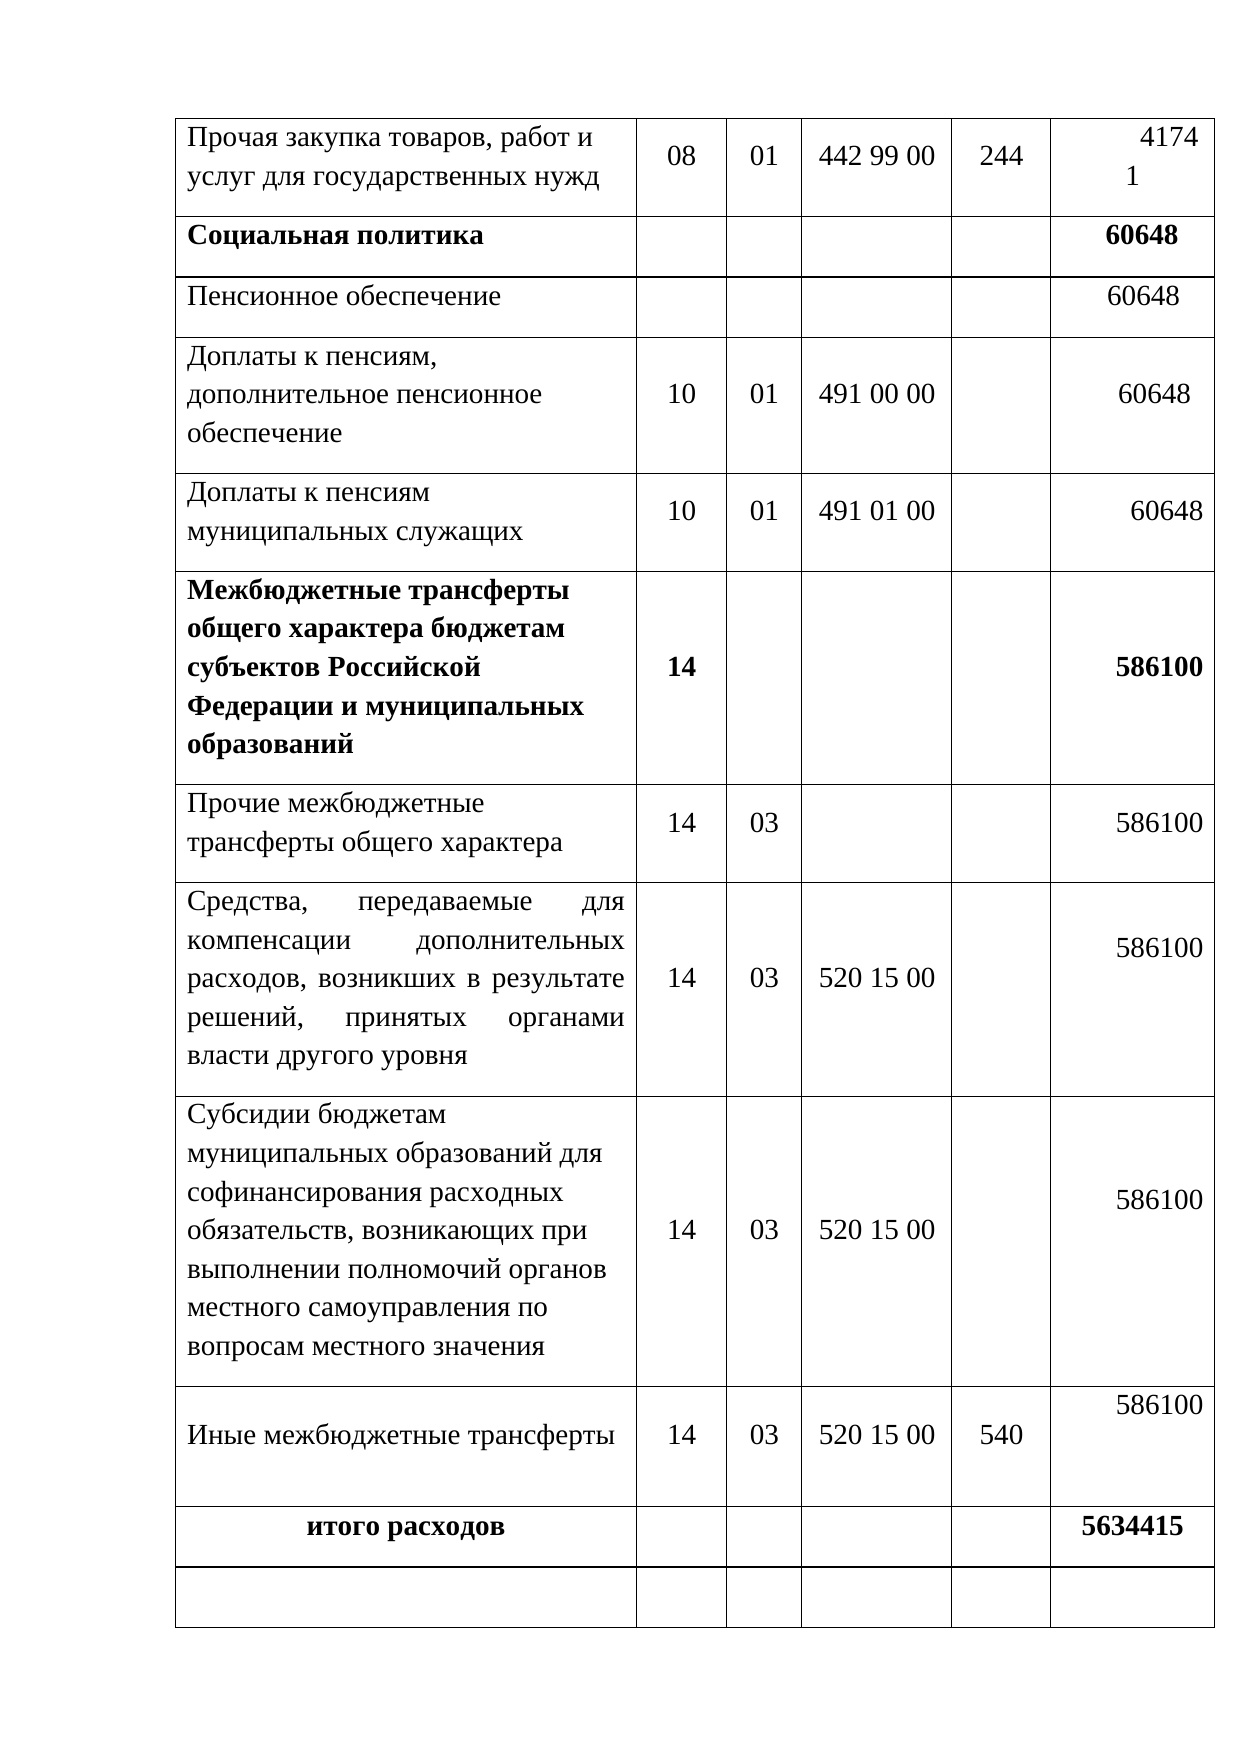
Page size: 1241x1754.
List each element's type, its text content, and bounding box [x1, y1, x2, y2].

table_cell 586100 [1051, 1097, 1214, 1386]
table_cell [802, 572, 951, 784]
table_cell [176, 119, 636, 216]
table_cell 60648 [1051, 338, 1214, 473]
table_cell 442 99 00 [802, 119, 951, 216]
table_cell [802, 1568, 951, 1627]
table_cell Межбюджетные трансферты общего характера бюджетам субъектов Российской Федерации и муниципальных образований [176, 572, 636, 784]
table_cell 41741 [1051, 119, 1214, 216]
table_cell Доплаты к пенсиям муниципальных служащих [176, 474, 636, 571]
table_cell 586100 [1051, 1387, 1214, 1506]
table_cell 540 [952, 1387, 1050, 1506]
table_cell [802, 217, 951, 276]
table_cell 244 [952, 119, 1050, 216]
table_cell [802, 278, 951, 337]
table_cell 08 [637, 119, 726, 216]
table_cell [952, 1507, 1050, 1566]
table_cell [727, 1568, 801, 1627]
table_cell 586100 [1051, 572, 1214, 784]
table_cell 01 [727, 474, 801, 571]
table_cell [802, 785, 951, 882]
table_cell 520 15 00 [802, 1387, 951, 1506]
table_cell Иные межбюджетные трансферты [176, 1387, 636, 1506]
table_cell [637, 217, 726, 276]
table_cell 14 [637, 785, 726, 882]
table_cell Пенсионное обеспечение [176, 278, 636, 337]
table_cell 03 [727, 1387, 801, 1506]
table_cell 60648 [1051, 474, 1214, 571]
table_cell [802, 1507, 951, 1566]
table_cell Субсидии бюджетам муниципальных образований для софинансирования расходных обязательств, возникающих при выполнении полномочий органов местного самоуправления по вопросам местного значения [176, 1097, 636, 1386]
table_cell 14 [637, 572, 726, 784]
table_cell 5634415 [1051, 1507, 1214, 1566]
table_cell [1051, 1568, 1214, 1627]
table_cell 491 00 00 [802, 338, 951, 473]
table_cell Прочие межбюджетные трансферты общего характера [176, 785, 636, 882]
table_cell Социальная политика [176, 217, 636, 276]
table_cell 03 [727, 883, 801, 1096]
table_cell 586100 [1051, 785, 1214, 882]
table_cell [952, 338, 1050, 473]
table_cell 14 [637, 883, 726, 1096]
table_cell 491 01 00 [802, 474, 951, 571]
table_cell Средства, передаваемые для компенсации дополнительных расходов, возникших в результате решений, принятых органами власти другого уровня [176, 883, 636, 1096]
table_cell 03 [727, 785, 801, 882]
table_cell [727, 572, 801, 784]
table_cell 14 [637, 1387, 726, 1506]
table_cell 01 [727, 119, 801, 216]
table_cell [952, 883, 1050, 1096]
table_cell 03 [727, 1097, 801, 1386]
table_cell итого расходов [176, 1507, 636, 1566]
table_cell 14 [637, 1097, 726, 1386]
table_cell 01 [727, 338, 801, 473]
table_cell [637, 278, 726, 337]
table_cell 586100 [1051, 883, 1214, 1096]
table_cell 520 15 00 [802, 1097, 951, 1386]
table_cell [637, 1568, 726, 1627]
table_cell [637, 1507, 726, 1566]
table_cell 520 15 00 [802, 883, 951, 1096]
table_cell [952, 785, 1050, 882]
table_cell 10 [637, 474, 726, 571]
table_cell 60648 [1051, 217, 1214, 276]
table_cell Доплаты к пенсиям, дополнительное пенсионное обеспечение [176, 338, 636, 473]
table_cell [727, 278, 801, 337]
table_cell [727, 1507, 801, 1566]
table_cell [952, 1097, 1050, 1386]
table_cell [952, 474, 1050, 571]
table_cell [952, 217, 1050, 276]
table_cell 10 [637, 338, 726, 473]
table_cell [952, 572, 1050, 784]
table_cell [176, 1568, 636, 1627]
table_cell [952, 278, 1050, 337]
table_cell 60648 [1051, 278, 1214, 337]
table_cell [952, 1568, 1050, 1627]
table_cell [727, 217, 801, 276]
